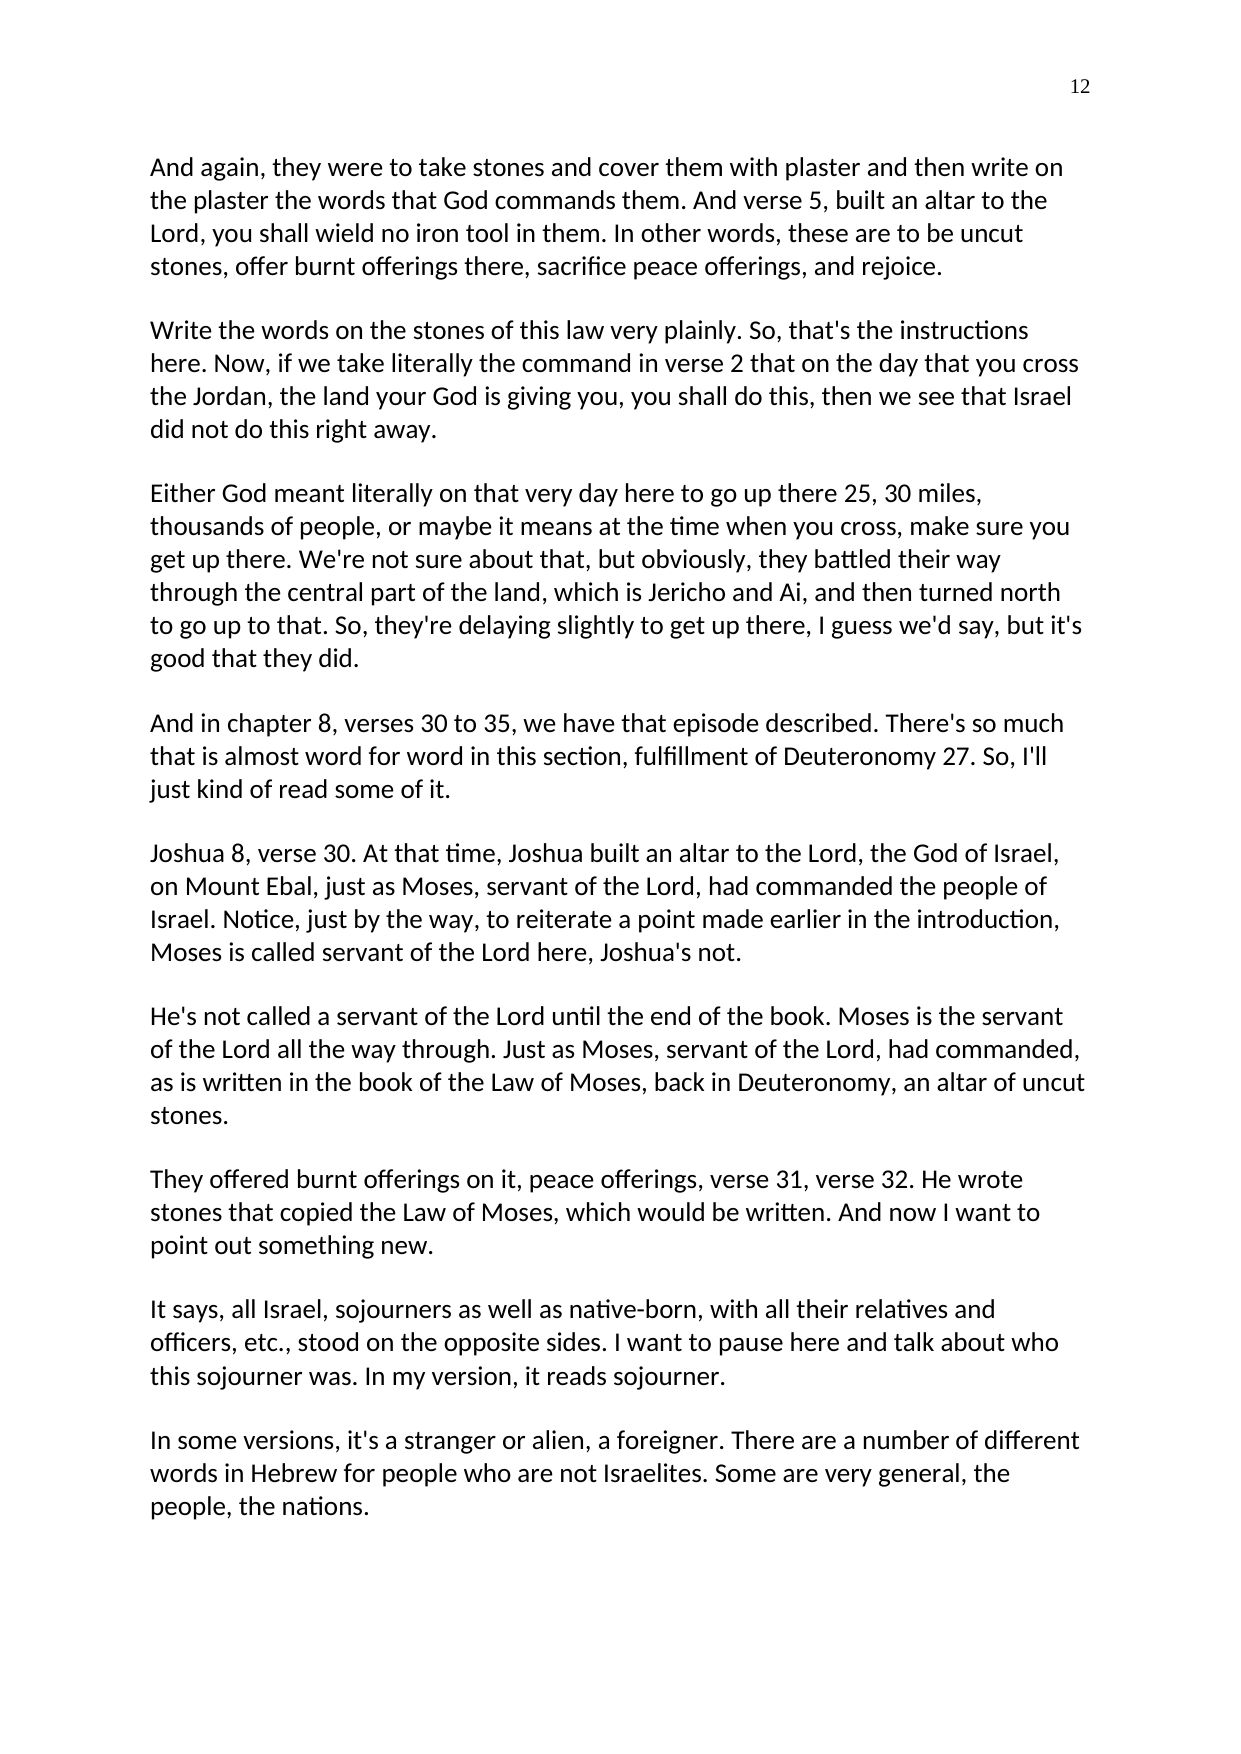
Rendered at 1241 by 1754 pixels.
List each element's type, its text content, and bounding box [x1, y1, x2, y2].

text He's not called a servant of the Lord until the end of the book. Moses is the servant of the Lord all the way through. Just as Moses, servant of the Lord, had commanded, as is written in the book of the Law of Moses, back in Deuteronomy, an altar of uncut stones. [150, 999, 1090, 1131]
text And in chapter 8, verses 30 to 35, we have that episode described. There's so much that is almost word for word in this section, fulfillment of Deuteronomy 27. So, I'll just kind of read some of it. [150, 706, 1090, 805]
text It says, all Israel, sojourners as well as native-born, with all their relatives and officers, etc., stood on the opposite sides. I want to pause here and talk about who this sojourner was. In my version, it reads sojourner. [150, 1293, 1090, 1392]
text Either God meant literally on that very day here to go up there 25, 30 miles, thousands of people, or maybe it means at the time when you cross, make sure you get up there. We're not sure about that, but obviously, they battled their way through the central part of the land, which is Jericho and Ai, and then turned north to go up to that. So, they're delaying slightly to get up there, I guess we'd say, but it's good that they did. [150, 476, 1090, 674]
text Write the words on the stones of this law very plainly. So, that's the instructions here. Now, if we take literally the command in verse 2 that on the day that you cross the Jordan, the land your God is giving you, you shall do this, then we see that Israel did not do this right away. [150, 313, 1090, 445]
text And again, they were to take stones and cover them with plaster and then write on the plaster the words that God commands them. And verse 5, built an altar to the Lord, you shall wield no iron tool in them. In other words, these are to be uncut stones, offer burnt offerings there, sacrifice peace offerings, and rejoice. [150, 150, 1090, 282]
text In some versions, it's a stranger or alien, a foreigner. There are a number of different words in Hebrew for people who are not Israelites. Some are very general, the people, the nations. [150, 1423, 1090, 1522]
text Joshua 8, verse 30. At that time, Joshua built an altar to the Lord, the God of Israel, on Mount Ebal, just as Moses, servant of the Lord, had commanded the people of Israel. Notice, just by the way, to reiterate a point made earlier in the introduction, Moses is called servant of the Lord here, Joshua's not. [150, 836, 1090, 968]
text They offered burnt offerings on it, peace offerings, verse 31, verse 32. He wrote stones that copied the Law of Moses, which would be written. And now I want to point out something new. [150, 1162, 1090, 1261]
